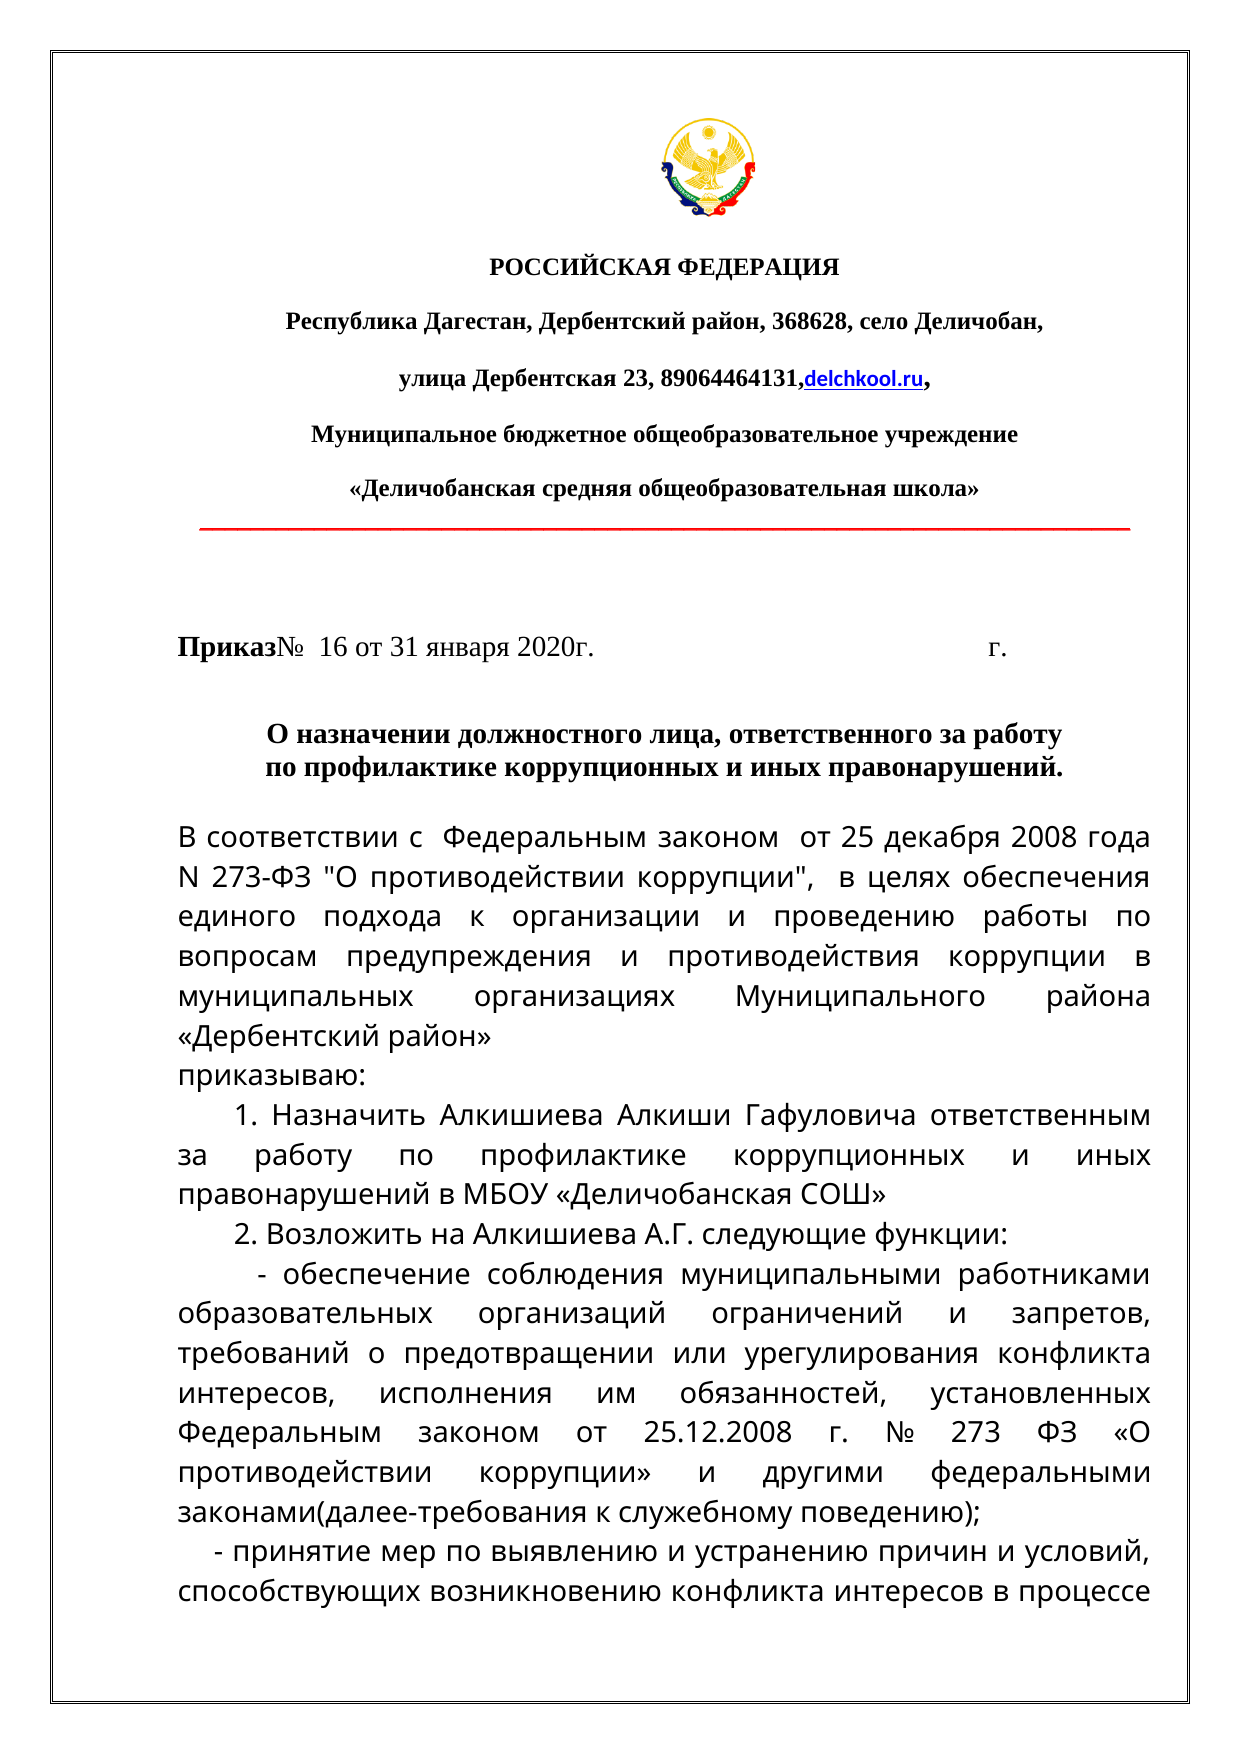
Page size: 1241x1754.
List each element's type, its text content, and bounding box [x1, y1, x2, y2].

text 2. Возложить на Алкишиева А.Г. следующие функции: [177, 1213, 1152, 1253]
text О назначении должностного лица, ответственного за работу [177, 716, 1152, 749]
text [177, 1531, 1152, 1610]
text РОССИЙСКАЯ ФЕДЕРАЦИЯ [177, 252, 1152, 281]
subtitle Приказ№ 16 от 31 января 2020г. г. [177, 629, 1152, 663]
text улица Дербентская 23, 89064464131,delchkool.ru, [177, 359, 1152, 393]
text - обеспечение соблюдения муниципальными работниками образовательных организаций ограничений и запретов, требований о предотвращении или урегулирования конфликта интересов, исполнения им обязанностей, установленных Федеральным законом от 25.12.2008 г. № 273 ФЗ «О противодействии коррупции» и другими федеральными законами(далее-требования к служебному поведению); [177, 1253, 1152, 1531]
picture [661, 118, 756, 217]
text по профилактике коррупционных и иных правонарушений. [177, 749, 1152, 783]
text 1. Назначить Алкишиева Алкиши Гафуловича ответственным за работу по профилактике коррупционных и иных правонарушений в МБОУ «Деличобанская СОШ» [177, 1094, 1152, 1213]
text Республика Дагестан, Дербентский район, 368628, село Деличобан, [177, 306, 1152, 334]
text «Деличобанская средняя общеобразовательная школа» _________________________________________________________________________ [177, 473, 1152, 532]
text приказываю: [177, 1054, 1152, 1094]
text В соответствии с Федеральным законом от 25 декабря 2008 года N 273-ФЗ "О противодействии коррупции", в целях обеспечения единого подхода к организации и проведению работы по вопросам предупреждения и противодействия коррупции в муниципальных организациях Муниципального района «Дербентский район» [177, 816, 1152, 1054]
text Муниципальное бюджетное общеобразовательное учреждение [177, 419, 1152, 448]
text "ДЕРБЕНТСКИЙ РАЙ [472, 118, 1152, 225]
